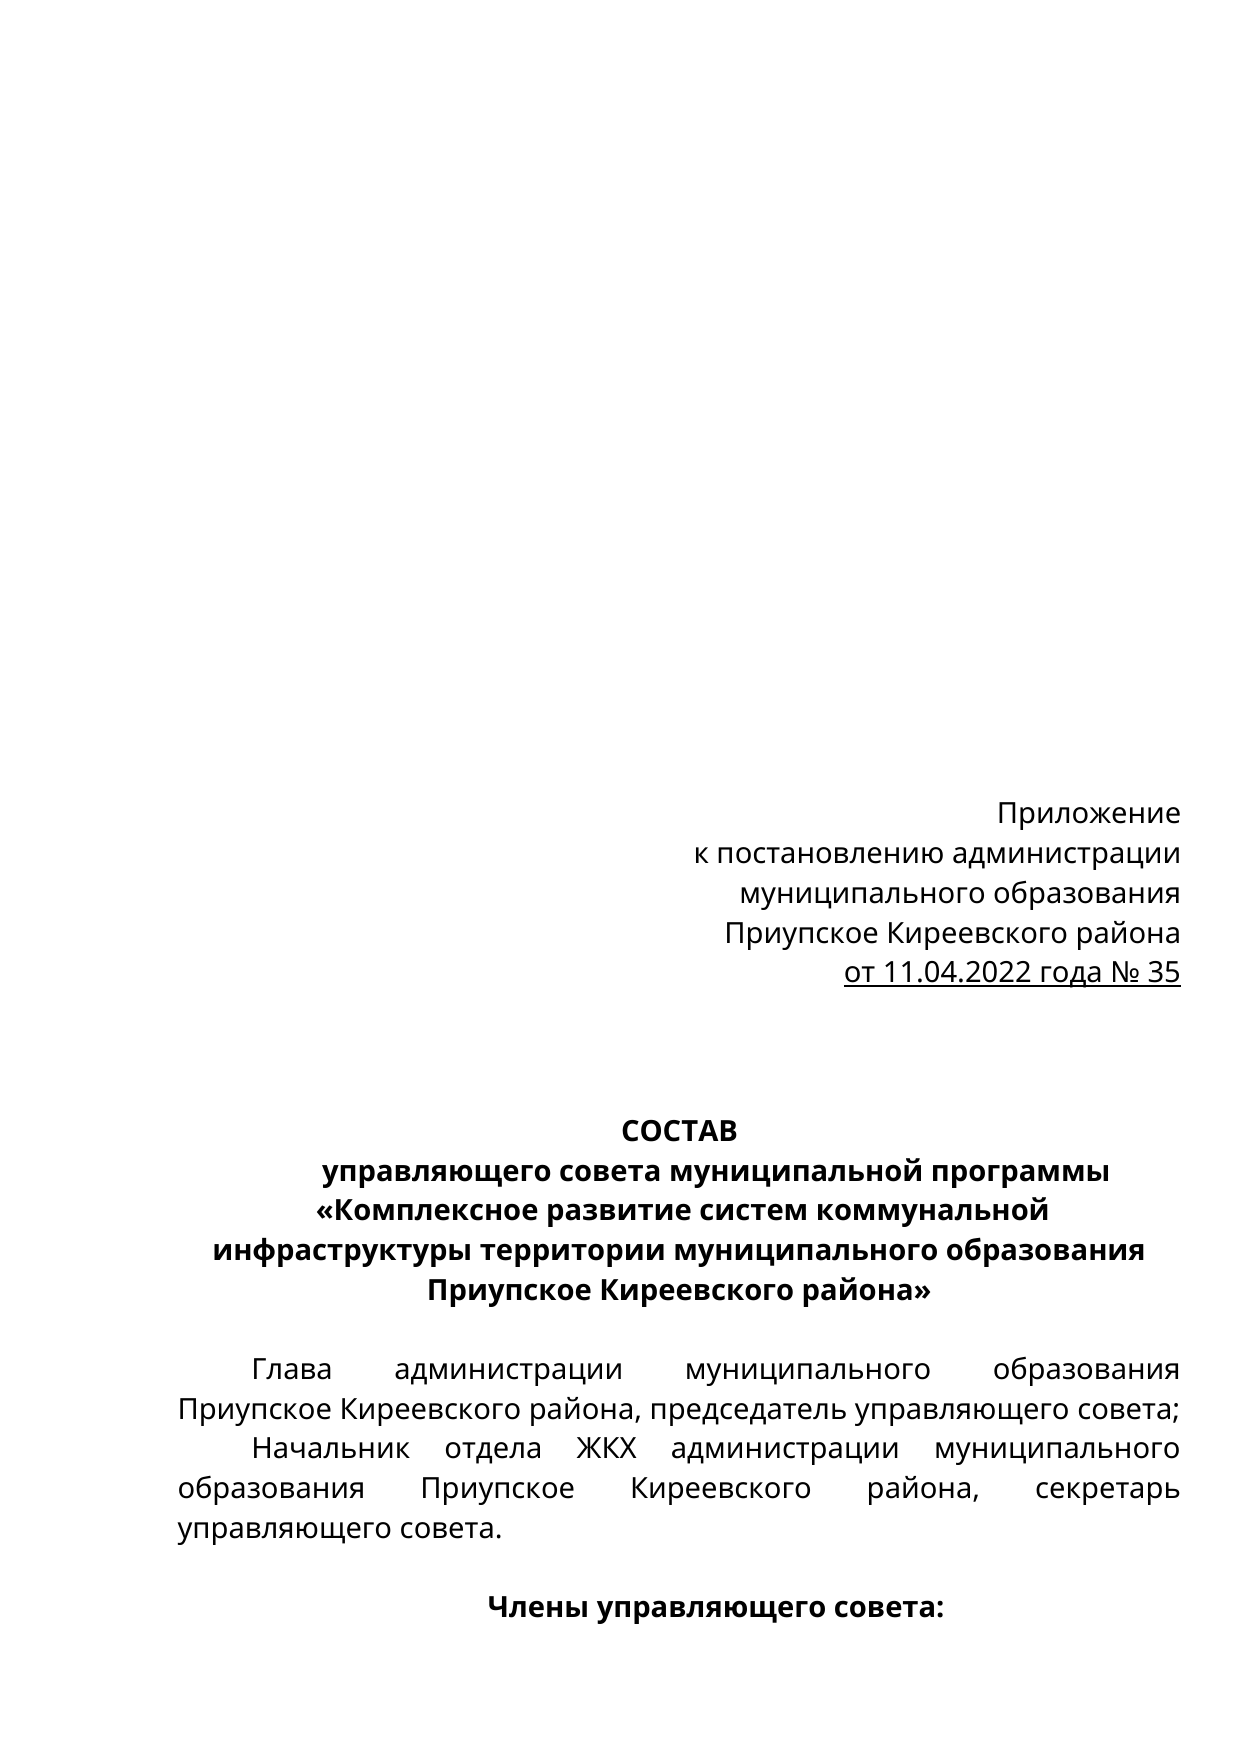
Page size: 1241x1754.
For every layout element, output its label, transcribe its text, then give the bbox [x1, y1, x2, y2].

text Члены управляющего совета: [177, 1587, 1181, 1626]
text Начальник отдела ЖКХ администрации муниципального образования Приупское Киреевского района, секретарь управляющего совета. [177, 1428, 1181, 1547]
list СОСТАВ [177, 1110, 1181, 1150]
text к постановлению администрации [177, 832, 1181, 872]
list «Комплексное развитие систем коммунальной инфраструктуры территории муниципального образования Приупское Киреевского района» [177, 1190, 1181, 1309]
text управляющего совета муниципальной программы [177, 1150, 1181, 1190]
text Приложение [177, 793, 1181, 832]
text Приупское Киреевского района [177, 912, 1181, 952]
text от 11.04.2022 года № 35 [177, 952, 1181, 991]
text Глава администрации муниципального образования Приупское Киреевского района, председатель управляющего совета; [177, 1348, 1181, 1428]
text муниципального образования [177, 872, 1181, 912]
